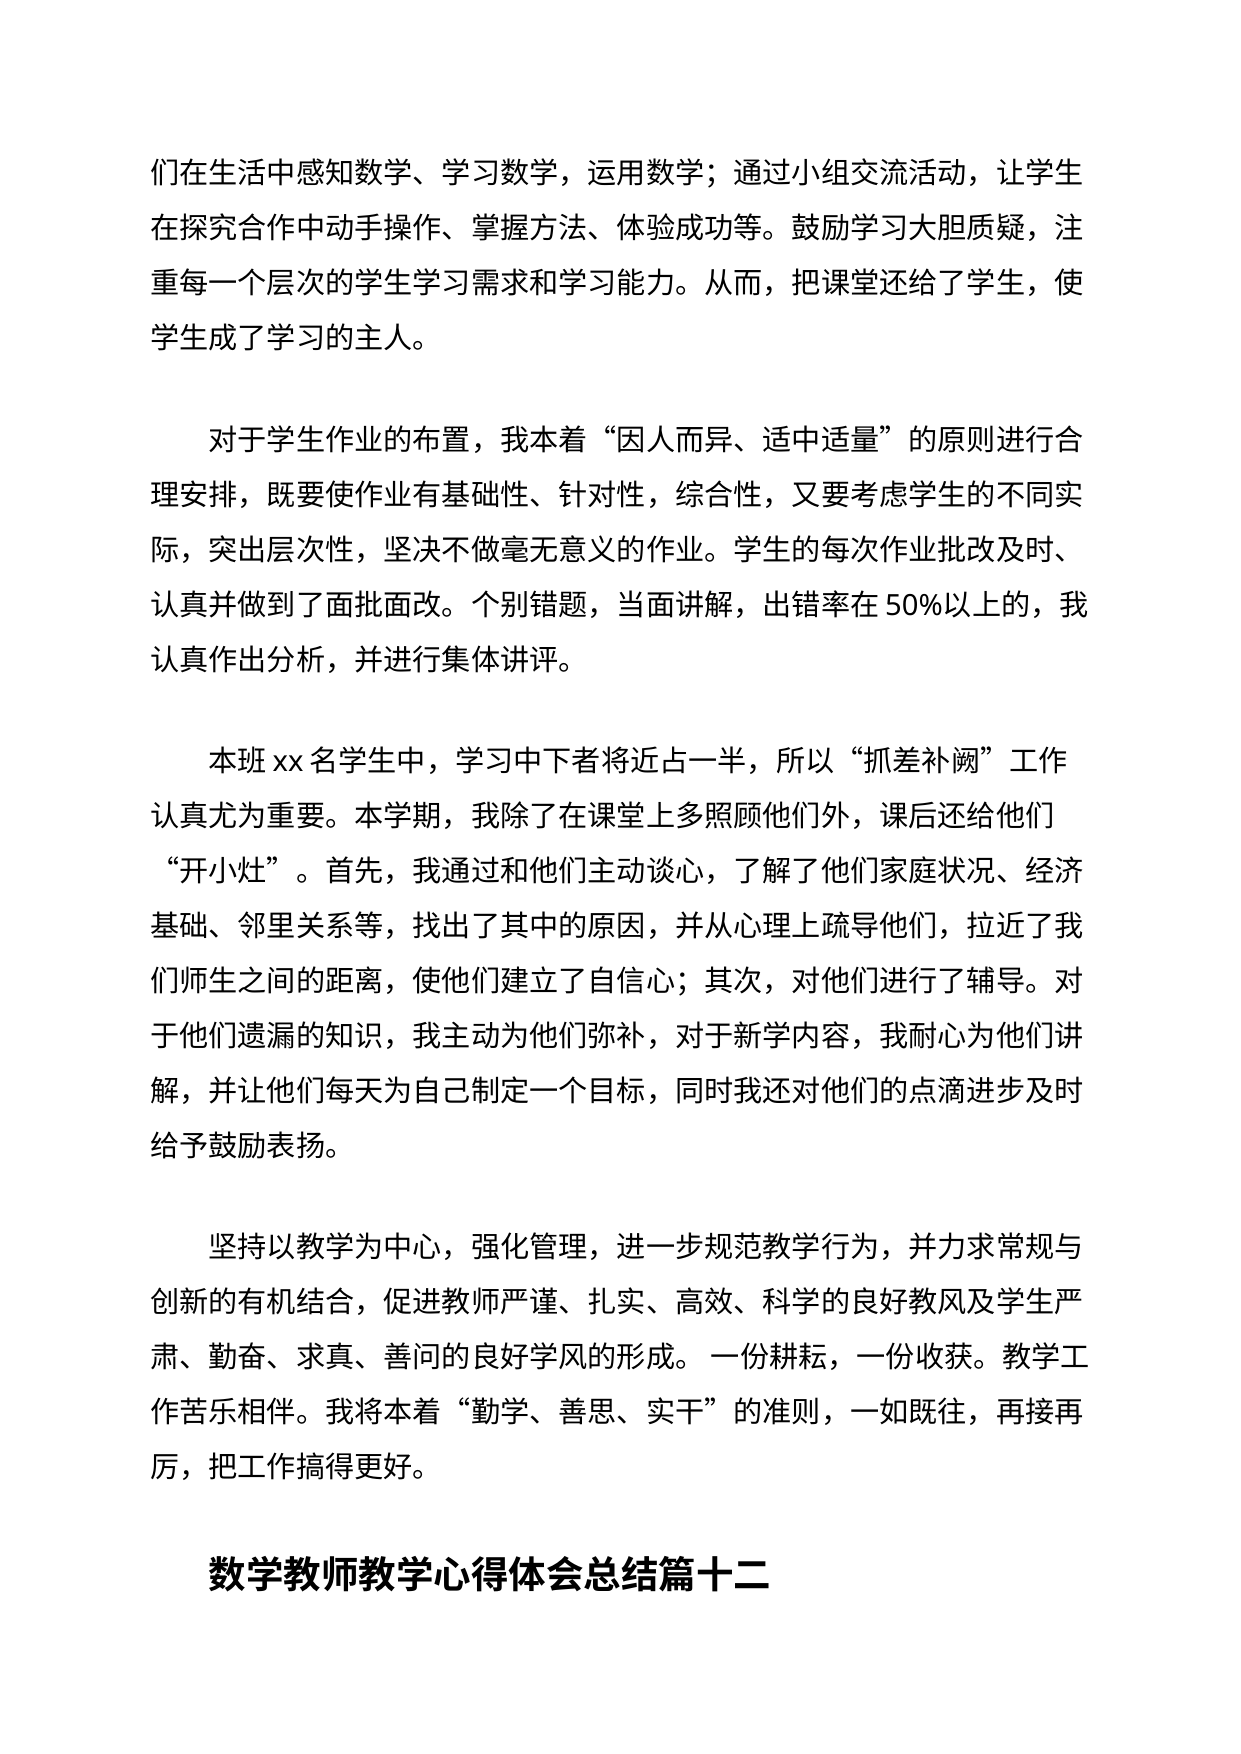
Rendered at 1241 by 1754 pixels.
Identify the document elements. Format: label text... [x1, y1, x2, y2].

text 坚持以教学为中心，强化管理，进一步规范教学行为，并力求常规与创新的有机结合，促进教师严谨、扎实、高效、科学的良好教风及学生严肃、勤奋、求真、善问的良好学风的形成。 一份耕耘，一份收获。教学工作苦乐相伴。我将本着“勤学、善思、实干”的准则，一如既往，再接再厉，把工作搞得更好。 [150, 1224, 1090, 1486]
text 数学教师教学心得体会总结篇十二 [150, 1545, 1090, 1600]
text 本班xx名学生中，学习中下者将近占一半，所以“抓差补阙”工作认真尤为重要。本学期，我除了在课堂上多照顾他们外，课后还给他们“开小灶”。首先，我通过和他们主动谈心，了解了他们家庭状况、经济基础、邻里关系等，找出了其中的原因，并从心理上疏导他们，拉近了我们师生之间的距离，使他们建立了自信心；其次，对他们进行了辅导。对于他们遗漏的知识，我主动为他们弥补，对于新学内容，我耐心为他们讲解，并让他们每天为自己制定一个目标，同时我还对他们的点滴进步及时给予鼓励表扬。 [150, 738, 1090, 1164]
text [150, 150, 1090, 357]
text 对于学生作业的布置，我本着“因人而异、适中适量”的原则进行合理安排，既要使作业有基础性、针对性，综合性，又要考虑学生的不同实际，突出层次性，坚决不做毫无意义的作业。学生的每次作业批改及时、认真并做到了面批面改。个别错题，当面讲解，出错率在50%以上的，我认真作出分析，并进行集体讲评。 [150, 416, 1090, 678]
